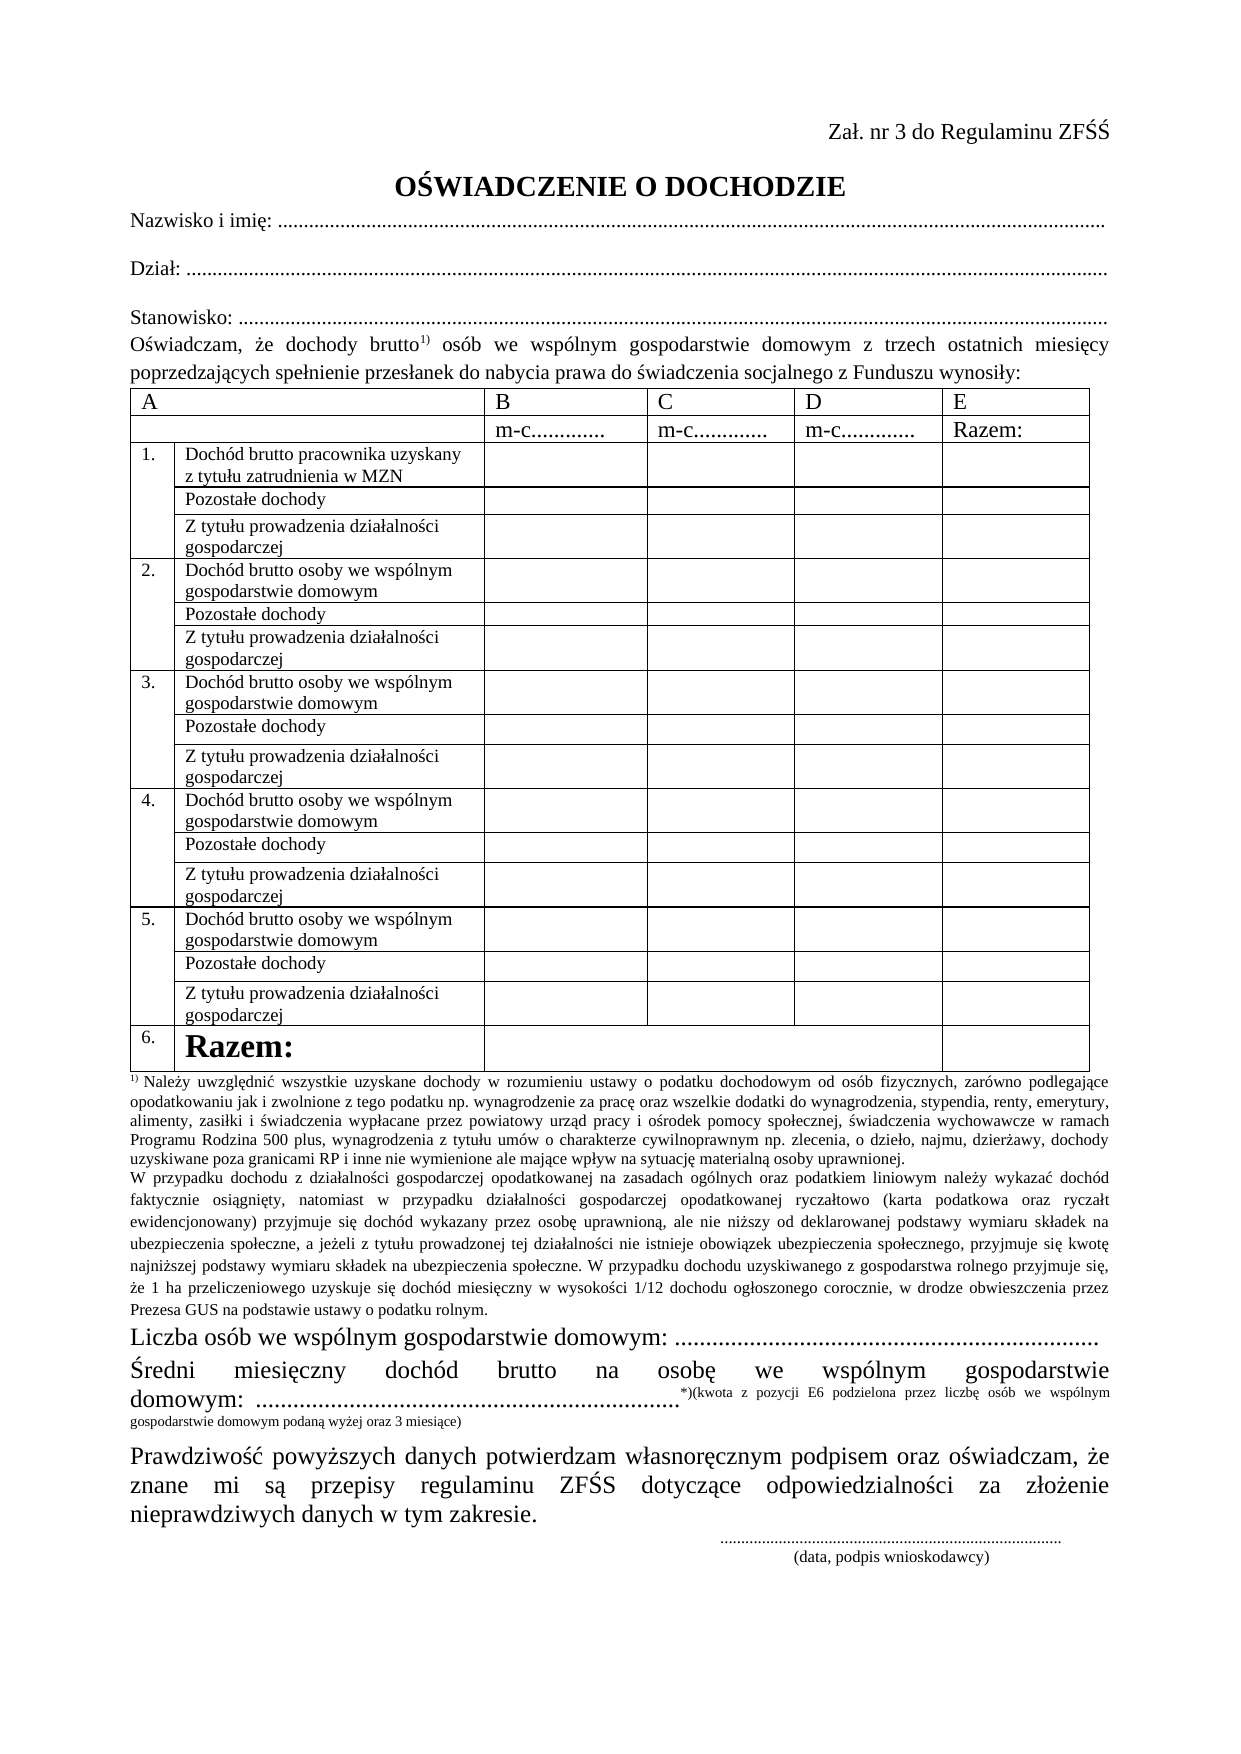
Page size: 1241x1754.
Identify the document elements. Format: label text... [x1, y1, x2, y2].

table_cell [648, 833, 794, 862]
table_header B [485, 389, 647, 415]
text (data, podpis wnioskodawcy) [720, 1547, 1110, 1566]
table_cell [485, 443, 647, 486]
table_cell [131, 416, 484, 442]
table_cell [943, 626, 1089, 669]
table_cell Dochód brutto osoby we wspólnym gospodarstwie domowym [175, 908, 484, 951]
table_cell [648, 863, 794, 906]
table_cell [648, 982, 794, 1025]
table_cell [943, 863, 1089, 906]
table_cell [795, 671, 942, 714]
table_cell 6. [131, 1026, 174, 1071]
text .................................................................................. [646, 1527, 1110, 1547]
table_cell [485, 863, 647, 906]
table_cell [485, 1026, 942, 1071]
table_cell [648, 515, 794, 558]
table_cell [485, 488, 647, 514]
table_cell Pozostałe dochody [175, 715, 484, 743]
text OŚWIADCZENIE O DOCHODZIE [130, 169, 1110, 203]
table_cell [485, 952, 647, 981]
table_cell [795, 443, 942, 486]
table_cell [943, 443, 1089, 486]
table_cell [943, 515, 1089, 558]
table_cell [943, 488, 1089, 514]
table_cell [795, 982, 942, 1025]
table_cell Pozostałe dochody [175, 488, 484, 514]
table_cell [943, 603, 1089, 625]
table_cell 4. [131, 789, 174, 906]
text Oświadczam, że dochody brutto1) osób we wspólnym gospodarstwie domowym z trzech ostatnich miesięcy poprzedzających spełnienie przesłanek do nabycia prawa do świadczenia socjalnego z Funduszu wynosiły: [130, 332, 1110, 384]
text W przypadku dochodu z działalności gospodarczej opodatkowanej na zasadach ogólnych oraz podatkiem liniowym należy wykazać dochód faktycznie osiągnięty, natomiast w przypadku działalności gospodarczej opodatkowanej ryczałtowo (karta podatkowa oraz ryczałt ewidencjonowany) przyjmuje się dochód wykazany przez osobę uprawnioną, ale nie niższy od deklarowanej podstawy wymiaru składek na ubezpieczenia społeczne, a jeżeli z tytułu prowadzonej tej działalności nie istnieje obowiązek ubezpieczenia społecznego, przyjmuje się kwotę najniższej podstawy wymiaru składek na ubezpieczenia społeczne. W przypadku dochodu uzyskiwanego z gospodarstwa rolnego przyjmuje się, że 1 ha przeliczeniowego uzyskuje się dochód miesięczny w wysokości 1/12 dochodu ogłoszonego corocznie, w drodze obwieszczenia przez Prezesa GUS na podstawie ustawy o podatku rolnym. [130, 1168, 1110, 1319]
table_cell [485, 833, 647, 862]
table_cell [943, 833, 1089, 862]
table_cell Z tytułu prowadzenia działalności gospodarczej [175, 982, 484, 1025]
table_cell Pozostałe dochody [175, 833, 484, 862]
table_cell [485, 982, 647, 1025]
table_cell Pozostałe dochody [175, 603, 484, 625]
table_cell [795, 789, 942, 832]
table_cell [795, 626, 942, 669]
table_cell [648, 488, 794, 514]
table_cell [648, 715, 794, 743]
table_cell [648, 745, 794, 788]
table_cell [943, 982, 1089, 1025]
table_cell [485, 603, 647, 625]
text Średni miesięczny dochód brutto na osobę we wspólnym gospodarstwie domowym: ....................................................................*)(kwota z pozycji E6 podzielona przez liczbę osób we wspólnym gospodarstwie domowym podaną wyżej oraz 3 miesiące) [130, 1355, 1110, 1441]
list Zał. nr 3 do Regulaminu ZFŚŚ [130, 118, 1110, 144]
table_cell [943, 908, 1089, 951]
table_cell [485, 671, 647, 714]
table_cell [943, 789, 1089, 832]
table_cell [648, 671, 794, 714]
table_cell [795, 488, 942, 514]
table_cell Pozostałe dochody [175, 952, 484, 981]
table_cell [795, 908, 942, 951]
table_cell [648, 908, 794, 951]
table_cell 5. [131, 908, 174, 1025]
table_cell [943, 1026, 1089, 1071]
table_cell [795, 745, 942, 788]
text 1) Należy uwzględnić wszystkie uzyskane dochody w rozumieniu ustawy o podatku dochodowym od osób fizycznych, zarówno podlegające opodatkowaniu jak i zwolnione z tego podatku np. wynagrodzenie za pracę oraz wszelkie dodatki do wynagrodzenia, stypendia, renty, emerytury, alimenty, zasiłki i świadczenia wypłacane przez powiatowy urząd pracy i ośrodek pomocy społecznej, świadczenia wychowawcze w ramach Programu Rodzina 500 plus, wynagrodzenia z tytułu umów o charakterze cywilnoprawnym np. zlecenia, o dzieło, najmu, dzierżawy, dochody uzyskiwane poza granicami RP i inne nie wymienione ale mające wpływ na sytuację materialną osoby uprawnionej. [130, 1072, 1110, 1168]
table_cell [648, 443, 794, 486]
table_header D [795, 389, 942, 415]
table_cell [648, 952, 794, 981]
text Nazwisko i imię: ............................................................................................................................................................... [130, 208, 1110, 232]
table_cell [648, 626, 794, 669]
table_cell 3. [131, 671, 174, 788]
table_cell Dochód brutto osoby we wspólnym gospodarstwie domowym [175, 789, 484, 832]
table_cell [648, 559, 794, 602]
table_cell [943, 715, 1089, 743]
table_cell [795, 952, 942, 981]
table_cell [485, 515, 647, 558]
text Prawdziwość powyższych danych potwierdzam własnoręcznym podpisem oraz oświadczam, że znane mi są przepisy regulaminu ZFŚS dotyczące odpowiedzialności za złożenie nieprawdziwych danych w tym zakresie. [130, 1441, 1110, 1527]
table_cell [485, 715, 647, 743]
table_cell [795, 863, 942, 906]
table_cell m-c............. [485, 416, 647, 442]
table_cell [648, 603, 794, 625]
table_cell 2. [131, 559, 174, 669]
table_cell [795, 603, 942, 625]
table_cell [943, 671, 1089, 714]
text Dział: ................................................................................................................................................................................. [130, 256, 1110, 280]
table_cell [795, 515, 942, 558]
table_cell [648, 789, 794, 832]
table_cell [943, 745, 1089, 788]
table_cell Z tytułu prowadzenia działalności gospodarczej [175, 863, 484, 906]
text Liczba osób we wspólnym gospodarstwie domowym: .................................................................... [130, 1322, 1110, 1351]
table_cell [943, 559, 1089, 602]
table_header C [648, 389, 794, 415]
text Stanowisko: ....................................................................................................................................................................... [130, 304, 1110, 329]
table_cell Dochód brutto osoby we wspólnym gospodarstwie domowym [175, 671, 484, 714]
table_header A [131, 389, 484, 415]
table_cell Z tytułu prowadzenia działalności gospodarczej [175, 515, 484, 558]
table_cell [485, 626, 647, 669]
table_cell [485, 745, 647, 788]
table_cell [795, 715, 942, 743]
table_cell [795, 559, 942, 602]
table_cell [795, 833, 942, 862]
table_cell [485, 559, 647, 602]
table_cell [485, 789, 647, 832]
table_cell 1. [131, 443, 174, 558]
table_cell Razem: [943, 416, 1089, 442]
table_cell [943, 952, 1089, 981]
table_cell [485, 908, 647, 951]
table_cell Z tytułu prowadzenia działalności gospodarczej [175, 745, 484, 788]
table_header E [943, 389, 1089, 415]
table_cell m-c............. [648, 416, 794, 442]
table_cell Z tytułu prowadzenia działalności gospodarczej [175, 626, 484, 669]
table_cell Razem: [175, 1026, 484, 1071]
table_cell m-c............. [795, 416, 942, 442]
table_cell Dochód brutto osoby we wspólnym gospodarstwie domowym [175, 559, 484, 602]
table_cell Dochód brutto pracownika uzyskany z tytułu zatrudnienia w MZN [175, 443, 484, 486]
